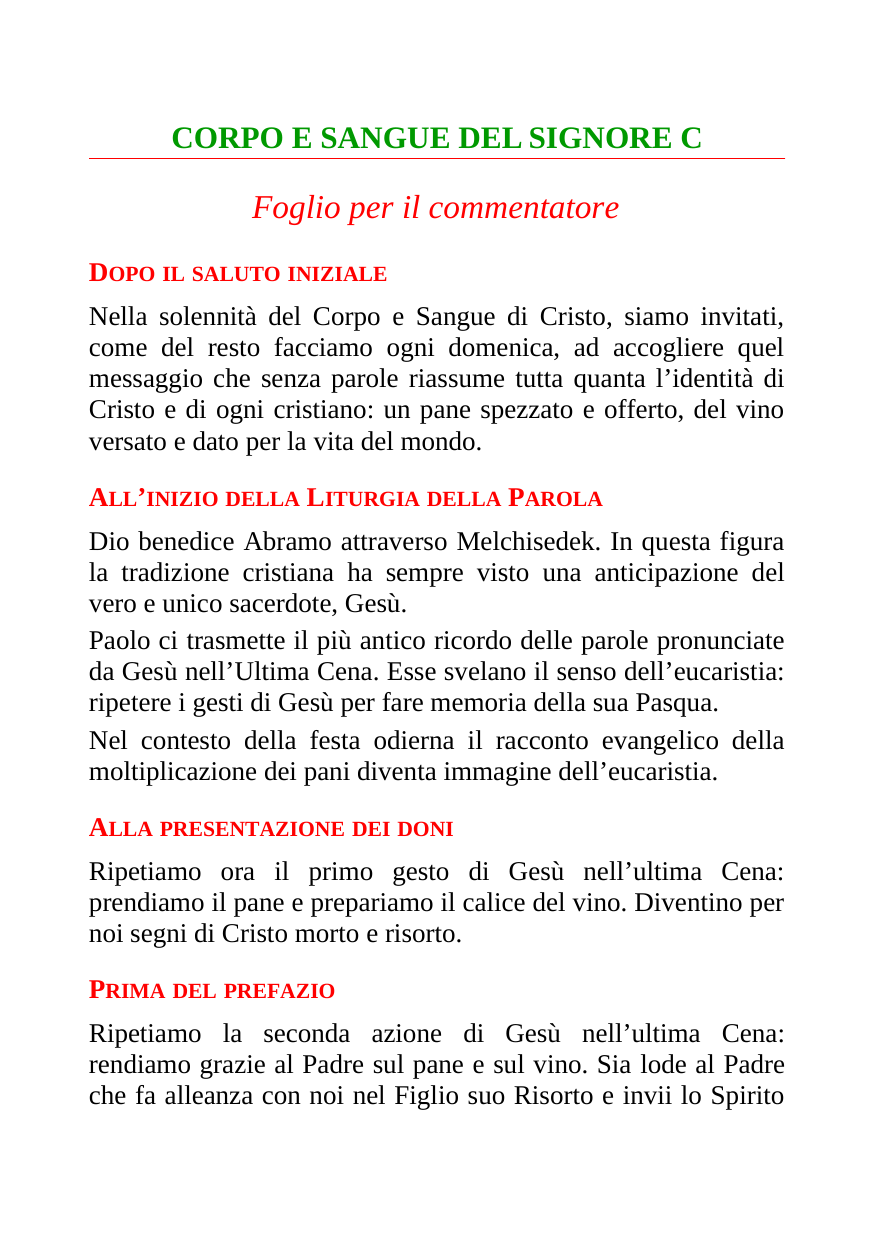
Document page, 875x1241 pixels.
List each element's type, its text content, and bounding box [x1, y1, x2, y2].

text Paolo ci trasmette il più antico ricordo delle parole pronunciate da Gesù nell’Ultima Cena. Esse svelano il senso dell’eucaristia: ripetere i gesti di Gesù per fare memoria della sua Pasqua. [89, 624, 785, 718]
text Dopo il saluto iniziale [89, 257, 785, 288]
text Nella solennità del Corpo e Sangue di Cristo, siamo invitati, come del resto facciamo ogni domenica, ad accogliere quel messaggio che senza parole riassume tutta quanta l’identità di Cristo e di ogni cristiano: un pane spezzato e offerto, del vino versato e dato per la vita del mondo. [89, 300, 785, 456]
text Prima del prefazio [89, 973, 785, 1004]
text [89, 1017, 785, 1110]
text Dio benedice Abramo attraverso Melchisedek. In questa figura la tradizione cristiana ha sempre visto una anticipazione del vero e unico sacerdote, Gesù. [89, 524, 785, 618]
text Ripetiamo ora il primo gesto di Gesù nell’ultima Cena: prendiamo il pane e prepariamo il calice del vino. Diventino per noi segni di Cristo morto e risorto. [89, 855, 785, 948]
text Nel contesto della festa odierna il racconto evangelico della moltiplicazione dei pani diventa immagine dell’eucaristia. [89, 724, 785, 786]
text All’inizio della Liturgia della Parola [89, 481, 785, 512]
subtitle Foglio per il commentatore [89, 187, 785, 225]
text Alla presentazione dei doni [89, 811, 785, 842]
subtitle CORPO E SANGUE DEL SIGNORE C [89, 120, 785, 158]
